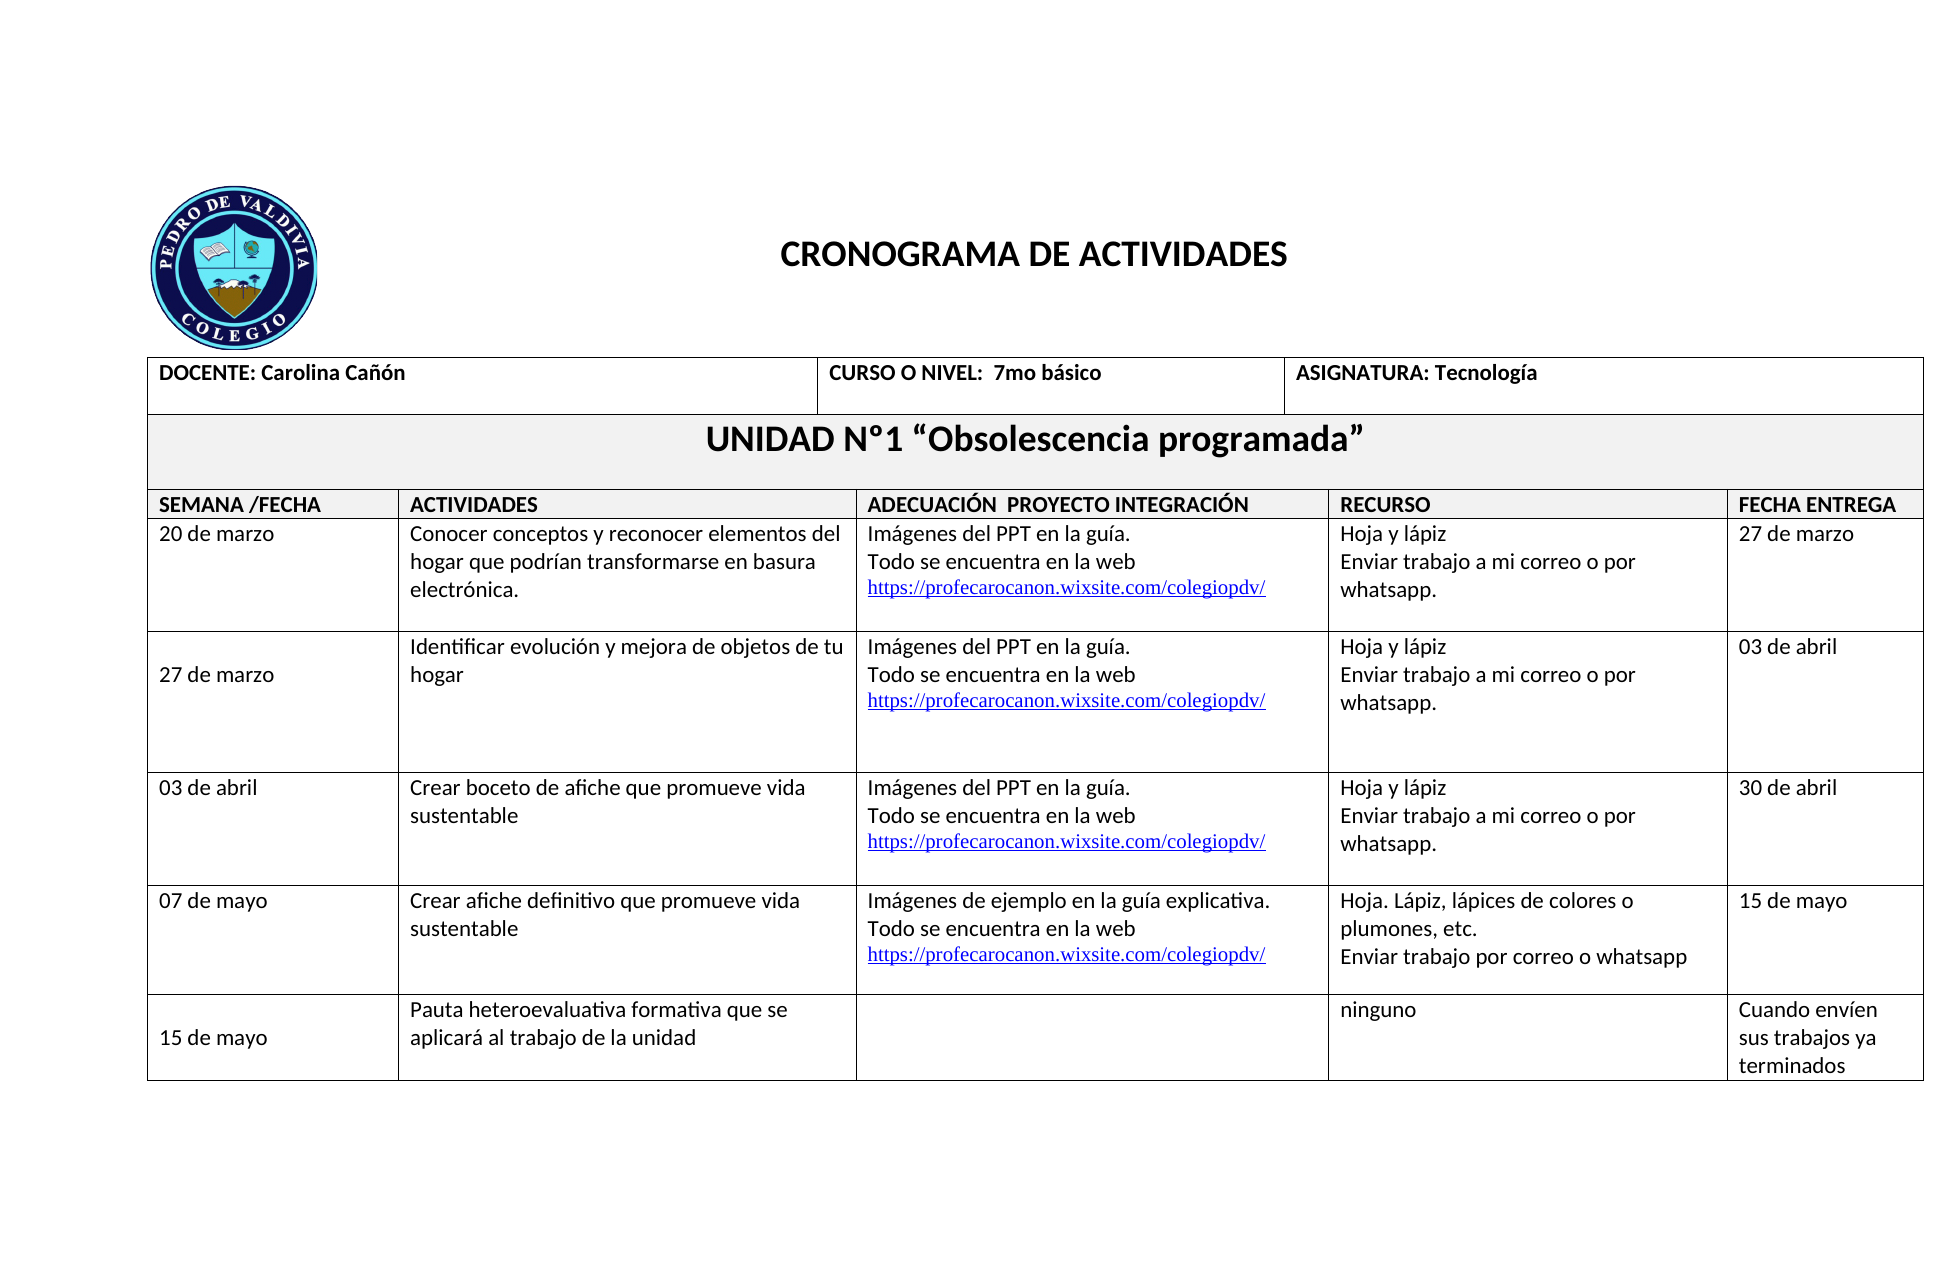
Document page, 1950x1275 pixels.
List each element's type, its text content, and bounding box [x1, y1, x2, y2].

table_cell ADECUACIÓN PROYECTO INTEGRACIÓN [857, 490, 1328, 518]
table_cell Imágenes del PPT en la guía. Todo se encuentra en la web https://profecarocanon.wixsite.com/colegiopdv/ [857, 632, 1328, 772]
table_cell Identificar evolución y mejora de objetos de tu hogar [399, 632, 856, 772]
table_cell 07 de mayo [148, 886, 398, 994]
table_cell FECHA ENTREGA [1728, 490, 1923, 518]
table_cell 03 de abril [148, 773, 398, 885]
table_cell 15 de mayo [1728, 886, 1923, 994]
table_cell Pauta heteroevaluativa formativa que se aplicará al trabajo de la unidad [399, 995, 856, 1079]
table_cell RECURSO [1329, 490, 1727, 518]
table_cell 03 de abril [1728, 632, 1923, 772]
table_cell Imágenes de ejemplo en la guía explicativa. Todo se encuentra en la web https://profecarocanon.wixsite.com/colegiopdv/ [857, 886, 1328, 994]
table_cell Crear afiche definitivo que promueve vida sustentable [399, 886, 856, 994]
table_cell 20 de marzo [148, 519, 398, 631]
table_header DOCENTE: Carolina Cañón [148, 358, 817, 414]
picture [148, 184, 318, 350]
table_header ASIGNATURA: Tecnología [1285, 358, 1923, 414]
table_cell SEMANA /FECHA [148, 490, 398, 518]
table_cell Crear boceto de afiche que promueve vida sustentable [399, 773, 856, 885]
table_cell Imágenes del PPT en la guía. Todo se encuentra en la web https://profecarocanon.wixsite.com/colegiopdv/ [857, 519, 1328, 631]
table_cell Conocer conceptos y reconocer elementos del hogar que podrían transformarse en basura electrónica. [399, 519, 856, 631]
text CRONOGRAMA DE ACTIVIDADES [318, 230, 1921, 276]
table_header CURSO O NIVEL: 7mo básico [818, 358, 1284, 414]
table_cell ACTIVIDADES [399, 490, 856, 518]
table_cell ninguno [1329, 995, 1727, 1079]
table_cell 27 de marzo [1728, 519, 1923, 631]
table_cell Hoja y lápiz Enviar trabajo a mi correo o por whatsapp. [1329, 773, 1727, 885]
table_cell Hoja y lápiz Enviar trabajo a mi correo o por whatsapp. [1329, 632, 1727, 772]
table_cell Cuando envíen sus trabajos ya terminados [1728, 995, 1923, 1079]
table_cell 15 de mayo [148, 995, 398, 1079]
table_cell Hoja. Lápiz, lápices de colores o plumones, etc. Enviar trabajo por correo o whatsapp [1329, 886, 1727, 994]
table_cell Imágenes del PPT en la guía. Todo se encuentra en la web https://profecarocanon.wixsite.com/colegiopdv/ [857, 773, 1328, 885]
table_cell 27 de marzo [148, 632, 398, 772]
table_cell [857, 995, 1328, 1079]
table_cell UNIDAD Nº1 “Obsolescencia programada” [148, 415, 1923, 489]
table_cell Hoja y lápiz Enviar trabajo a mi correo o por whatsapp. [1329, 519, 1727, 631]
table_cell 30 de abril [1728, 773, 1923, 885]
